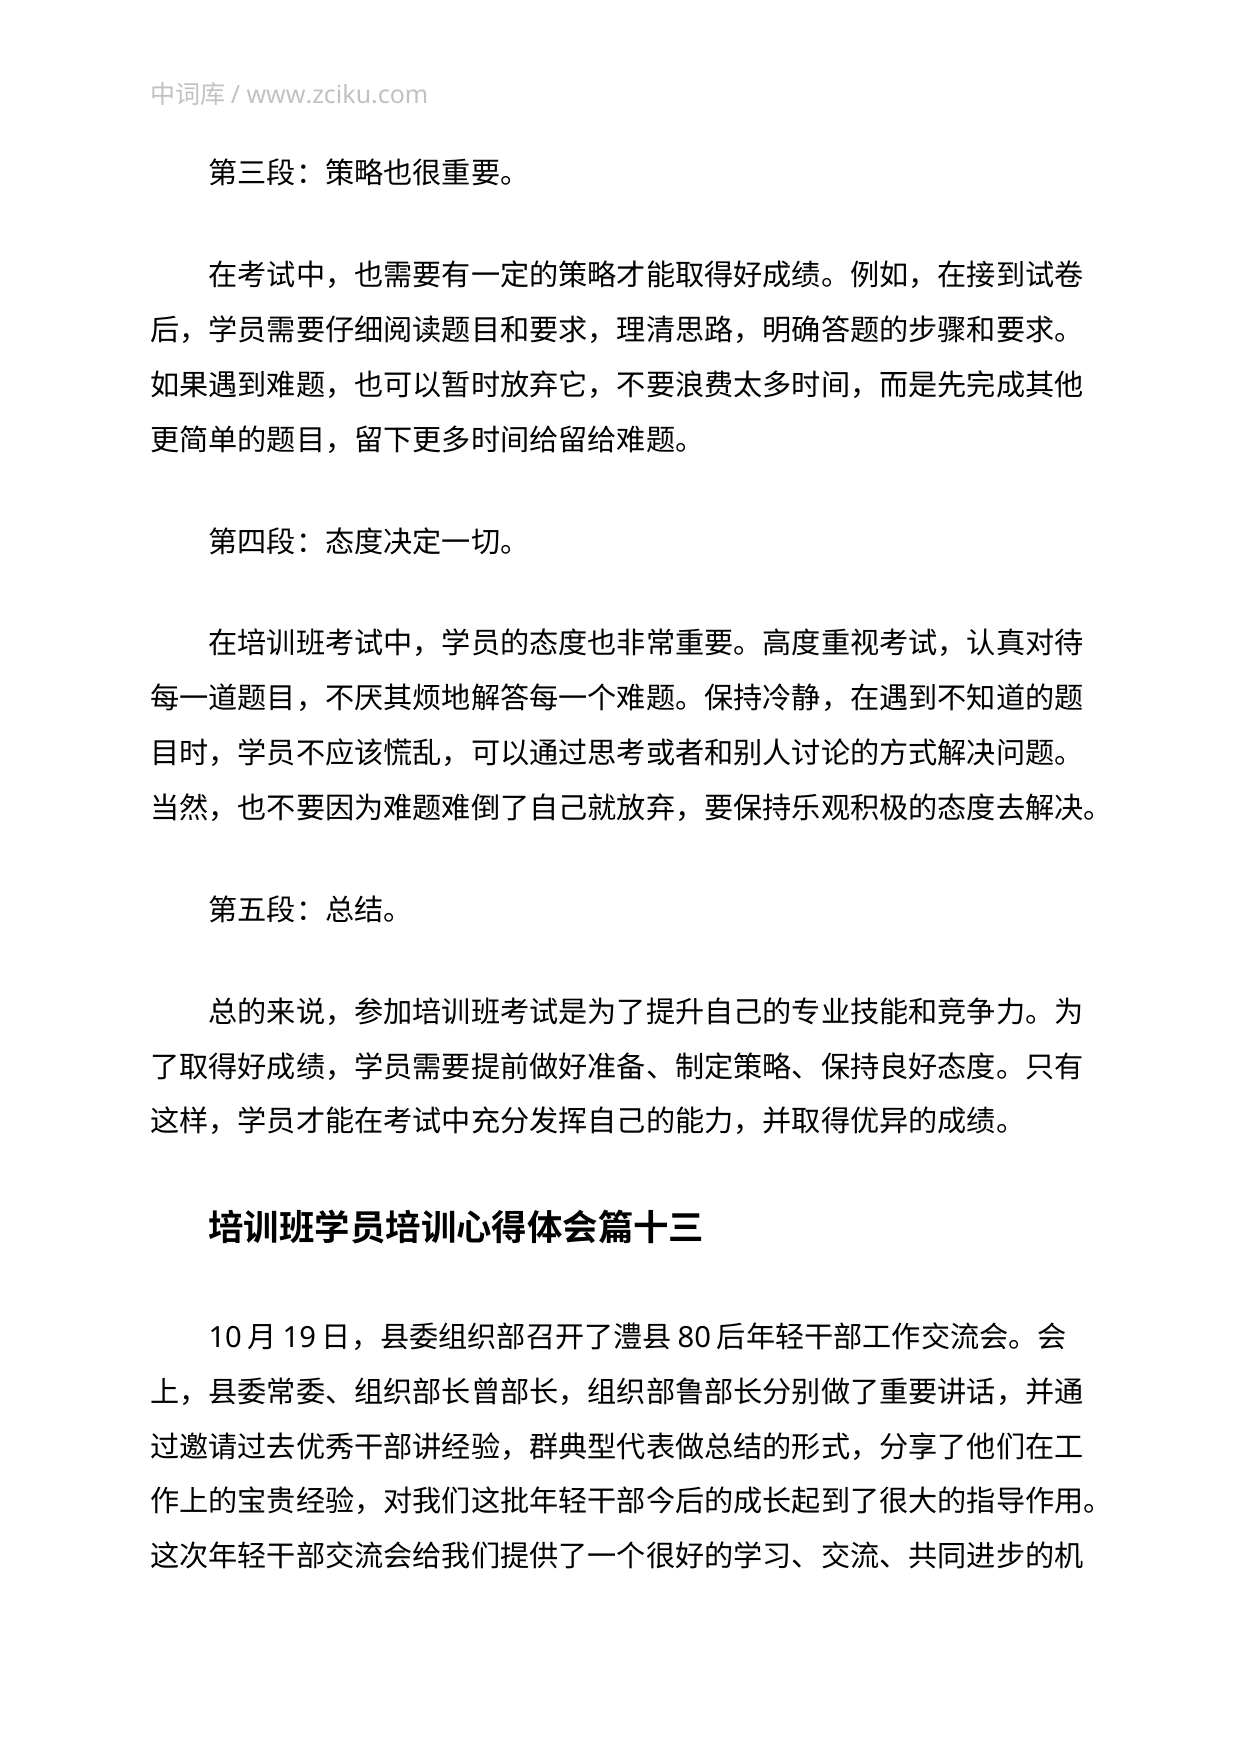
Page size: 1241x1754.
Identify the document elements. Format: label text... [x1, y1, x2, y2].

text 在考试中，也需要有一定的策略才能取得好成绩。例如，在接到试卷后，学员需要仔细阅读题目和要求，理清思路，明确答题的步骤和要求。如果遇到难题，也可以暂时放弃它，不要浪费太多时间，而是先完成其他更简单的题目，留下更多时间给留给难题。 [150, 252, 1090, 459]
text 培训班学员培训心得体会篇十三 [150, 1200, 1090, 1251]
text 第四段：态度决定一切。 [150, 518, 1090, 561]
text 第五段：总结。 [150, 886, 1090, 929]
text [150, 1313, 1090, 1575]
text 总的来说，参加培训班考试是为了提升自己的专业技能和竞争力。为了取得好成绩，学员需要提前做好准备、制定策略、保持良好态度。只有这样，学员才能在考试中充分发挥自己的能力，并取得优异的成绩。 [150, 988, 1090, 1140]
text 第三段：策略也很重要。 [150, 150, 1090, 192]
text 在培训班考试中，学员的态度也非常重要。高度重视考试，认真对待每一道题目，不厌其烦地解答每一个难题。保持冷静，在遇到不知道的题目时，学员不应该慌乱，可以通过思考或者和别人讨论的方式解决问题。当然，也不要因为难题难倒了自己就放弃，要保持乐观积极的态度去解决。 [150, 620, 1090, 827]
